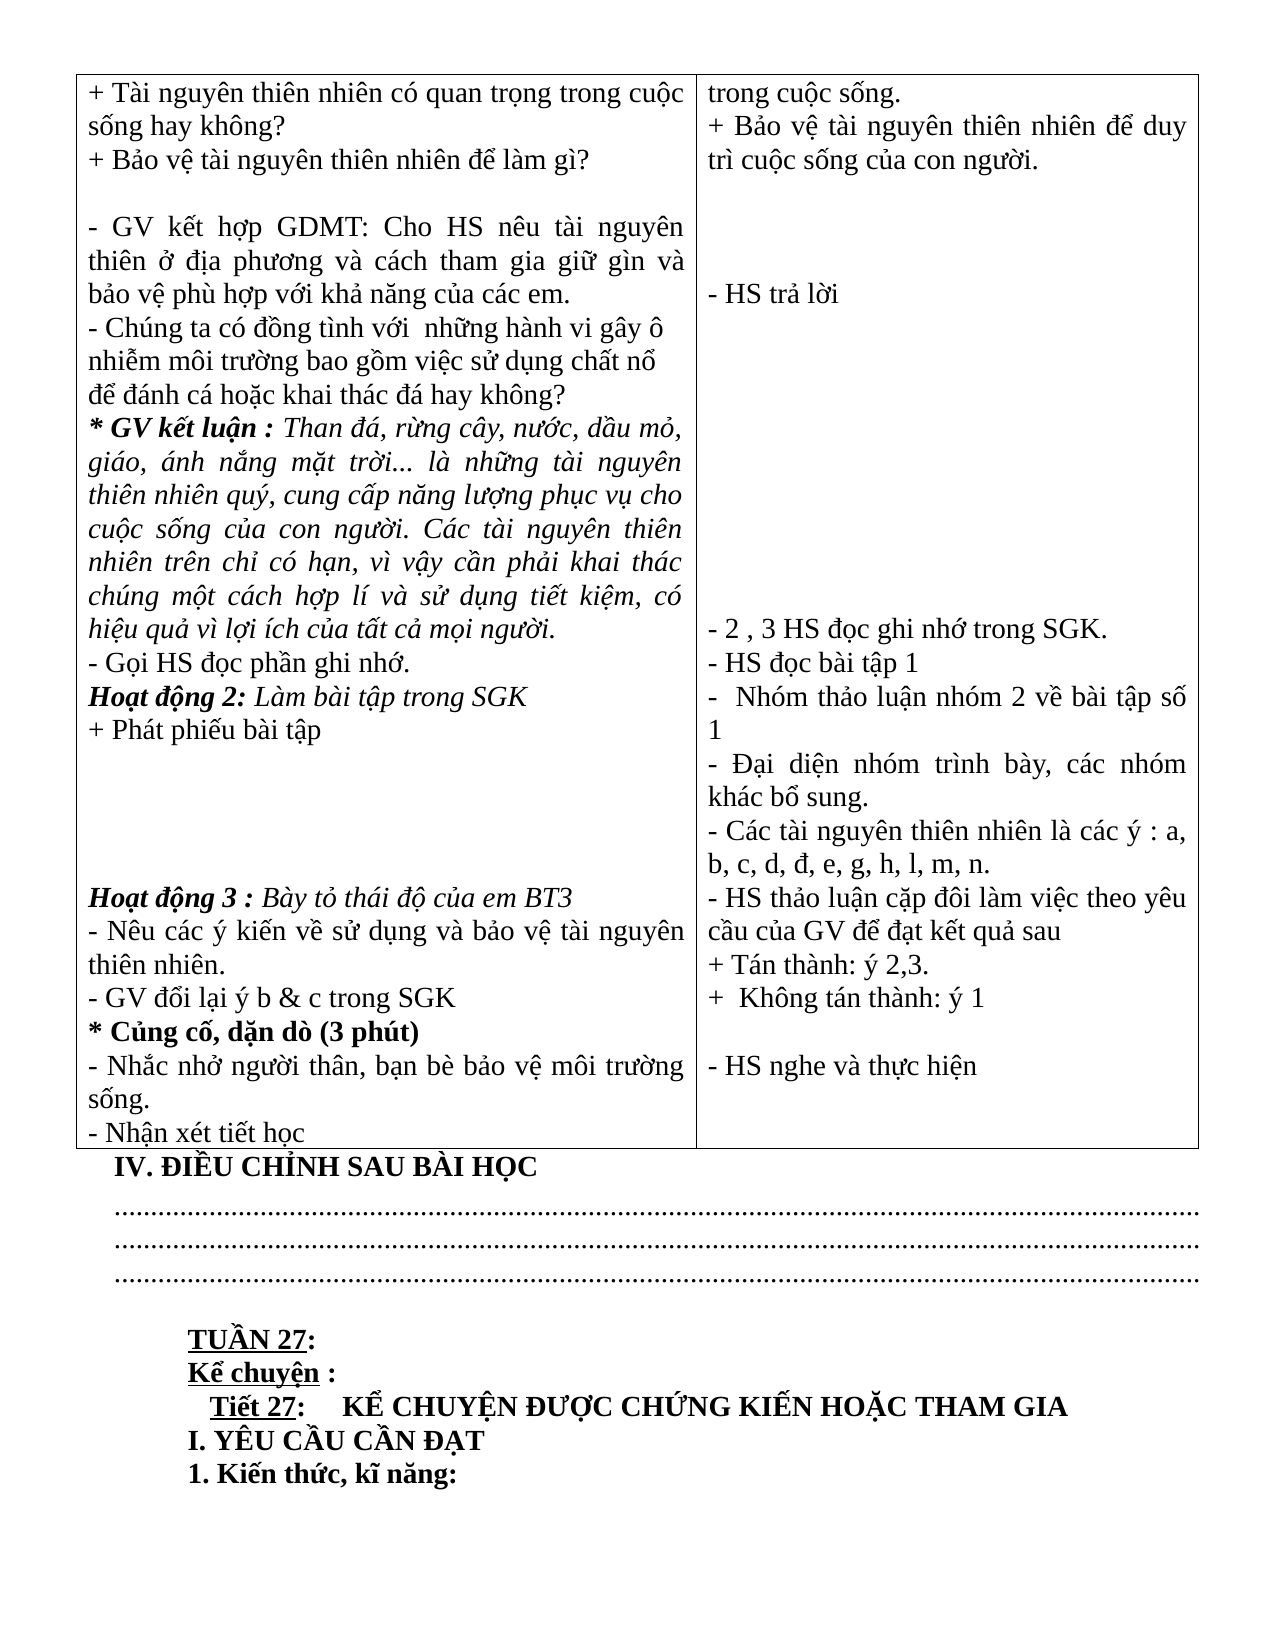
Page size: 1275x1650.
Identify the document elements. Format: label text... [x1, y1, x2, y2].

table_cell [697, 75, 1198, 1148]
text IV. ĐIỀU CHỈNH SAU BÀI HỌC [114, 1149, 1161, 1183]
text I. YÊU CẦU CẦN ĐẠT [187, 1423, 1087, 1456]
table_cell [77, 75, 696, 1148]
text TUẦN 27: [187, 1322, 1087, 1356]
text 1. Kiến thức, kĩ năng: [187, 1456, 1087, 1490]
text Kể chuyện : [187, 1356, 1087, 1389]
text ............................................................................................................................................................................................................................................................................................................................................................................................................................................................... [114, 1188, 1206, 1288]
text Tiết 27: KỂ CHUYỆN ĐƯỢC CHỨNG KIẾN HOẶC THAM GIA [187, 1389, 1087, 1423]
